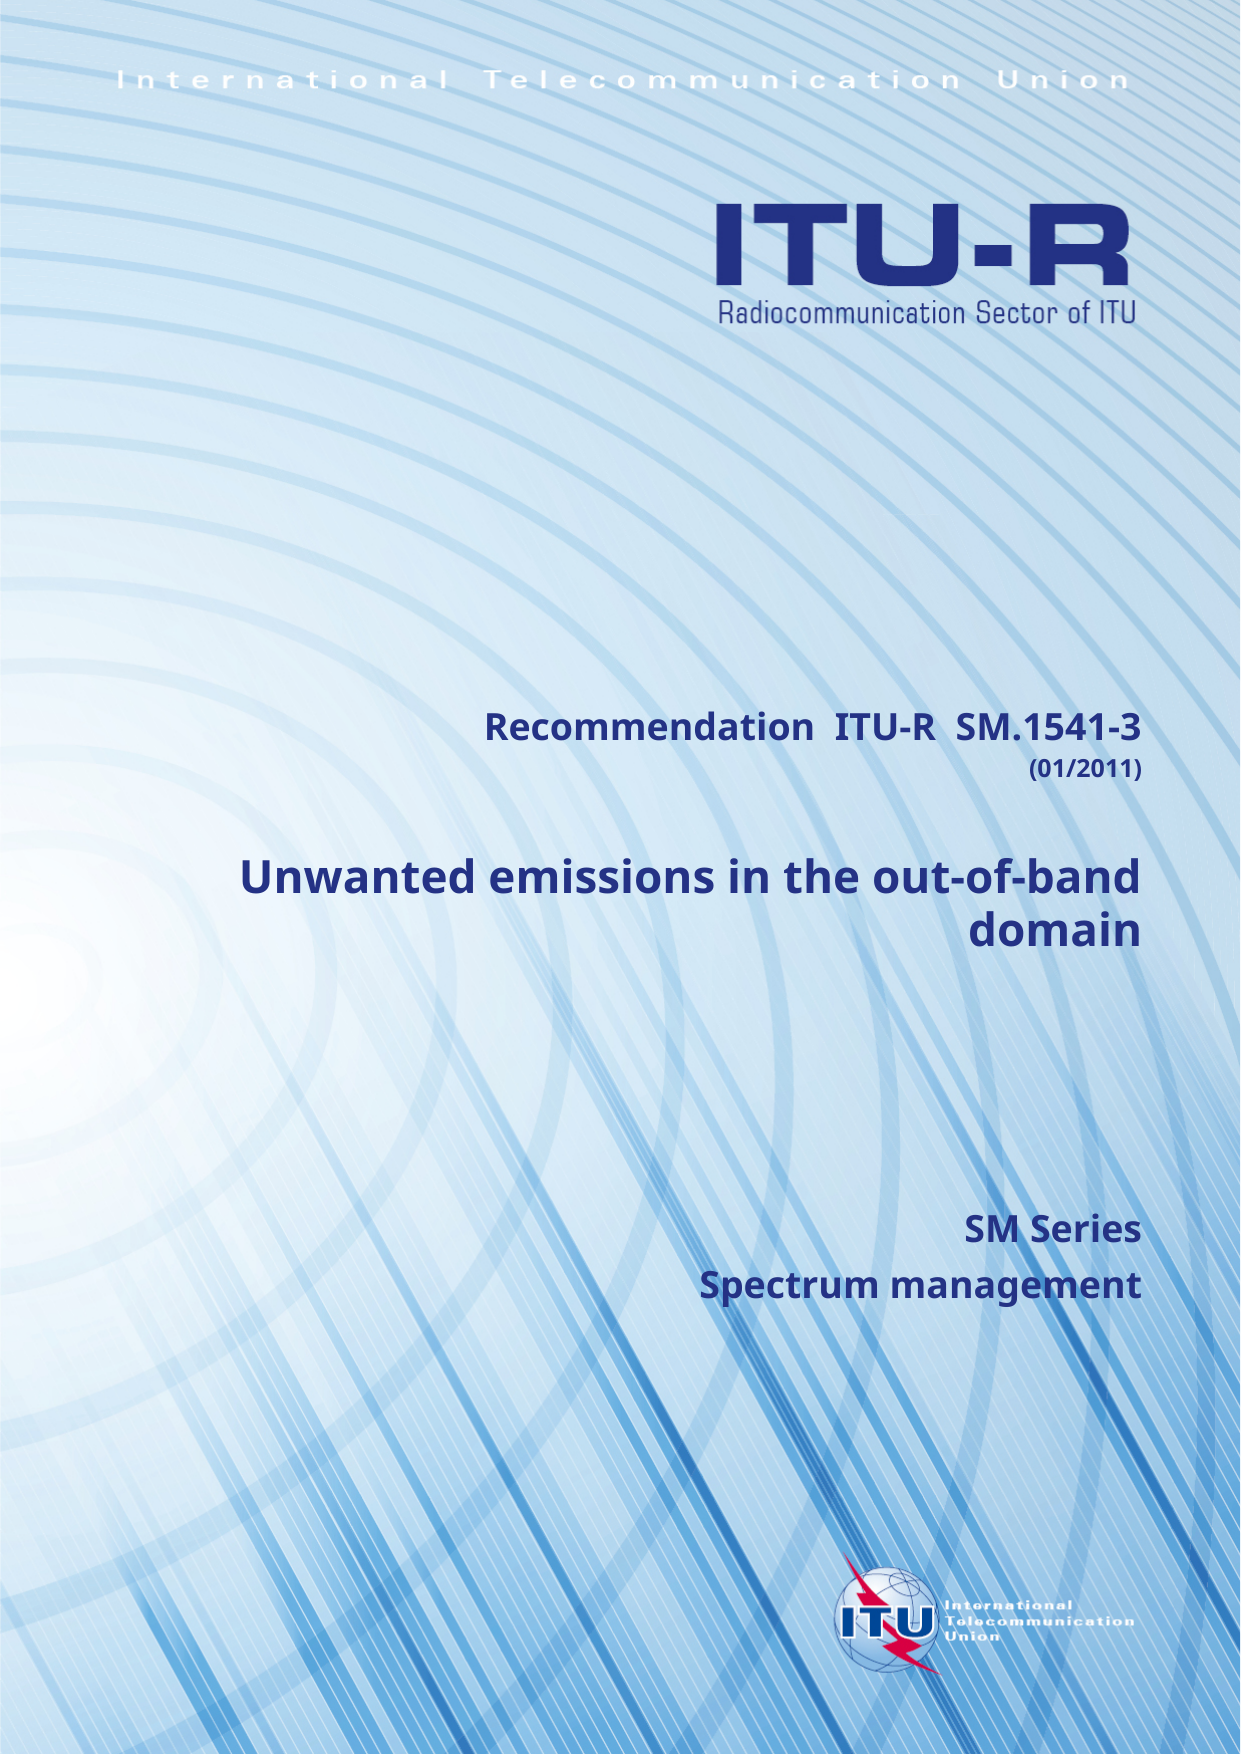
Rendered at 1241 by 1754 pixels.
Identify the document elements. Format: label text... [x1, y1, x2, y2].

picture [0, 0, 1241, 1754]
table_cell SM Series Spectrum management [102, 1017, 1153, 1352]
table_header Recommendation ITU-R SM.1541-3 (01/2011) [102, 609, 1153, 783]
table_cell Unwanted emissions in the out-of-band domain [102, 784, 1153, 1017]
